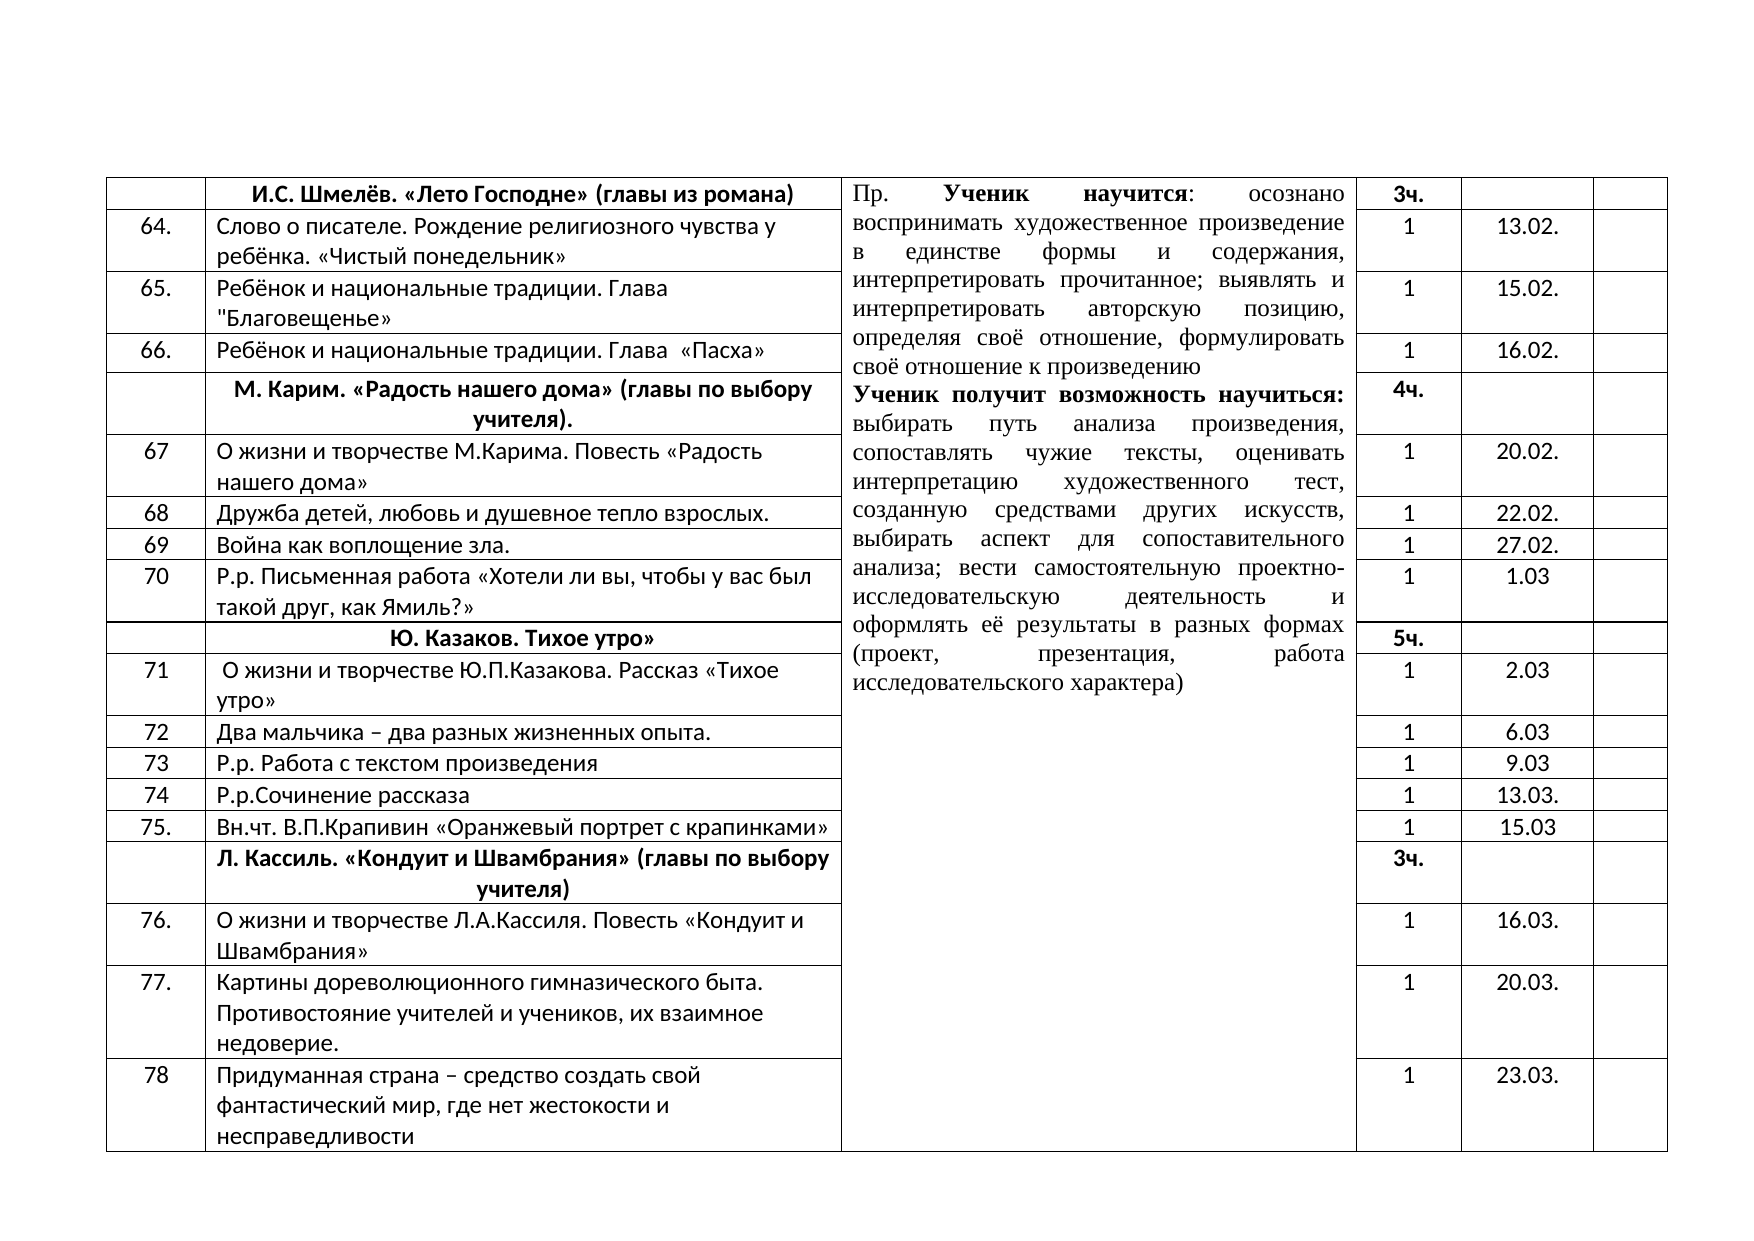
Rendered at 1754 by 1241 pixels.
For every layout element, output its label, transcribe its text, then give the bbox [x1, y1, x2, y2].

table_cell 65. [107, 272, 205, 333]
table_cell 1 [1357, 716, 1461, 747]
table_cell 64. [107, 210, 205, 271]
table_cell [1594, 529, 1667, 559]
table_cell [1594, 904, 1667, 965]
table_cell [1594, 272, 1667, 333]
table_cell 1 [1357, 654, 1461, 715]
table_cell 2.03 [1462, 654, 1593, 715]
table_cell 78 [107, 1059, 205, 1151]
table_cell Дружба детей, любовь и душевное тепло взрослых. [206, 497, 841, 528]
table_cell 1 [1357, 435, 1461, 496]
table_cell 71 [107, 654, 205, 715]
table_cell [1594, 1059, 1667, 1151]
table_cell 77. [107, 966, 205, 1058]
table_cell 70 [107, 560, 205, 621]
table_cell 76. [107, 904, 205, 965]
table_cell 1 [1357, 497, 1461, 528]
table_cell 3ч. [1357, 178, 1461, 209]
table_cell 75. [107, 811, 205, 841]
table_cell Р.р. Письменная работа «Хотели ли вы, чтобы у вас был такой друг, как Ямиль?» [206, 560, 841, 621]
table_cell 66. [107, 334, 205, 372]
table_cell 3ч. [1357, 842, 1461, 903]
table_cell [107, 178, 205, 209]
table_cell О жизни и творчестве М.Карима. Повесть «Радость нашего дома» [206, 435, 841, 496]
table_cell 1 [1357, 779, 1461, 810]
table_cell Ребёнок и национальные традиции. Глава "Благовещенье» [206, 272, 841, 333]
table_cell [1594, 178, 1667, 209]
table_cell 27.02. [1462, 529, 1593, 559]
table_cell 23.03. [1462, 1059, 1593, 1151]
table_cell 74 [107, 779, 205, 810]
table_cell 1 [1357, 1059, 1461, 1151]
table_cell 16.03. [1462, 904, 1593, 965]
table_cell 1 [1357, 966, 1461, 1058]
table_cell 68 [107, 497, 205, 528]
table_cell 22.02. [1462, 497, 1593, 528]
table_cell Картины дореволюционного гимназического быта. Противостояние учителей и учеников, их взаимное недоверие. [206, 966, 841, 1058]
table_cell Р.р.Сочинение рассказа [206, 779, 841, 810]
table_cell [1594, 334, 1667, 372]
table_cell 13.02. [1462, 210, 1593, 271]
table_cell [1594, 560, 1667, 621]
table_cell 1 [1357, 811, 1461, 841]
table_cell [1594, 811, 1667, 841]
table_cell 15.03 [1462, 811, 1593, 841]
table_cell 1.03 [1462, 560, 1593, 621]
table_cell 16.02. [1462, 334, 1593, 372]
table_cell Ю. Казаков. Тихое утро» [206, 623, 841, 653]
table_cell 1 [1357, 560, 1461, 621]
table_cell 20.02. [1462, 435, 1593, 496]
table_cell [107, 623, 205, 653]
table_cell 5ч. [1357, 623, 1461, 653]
table_cell [1462, 842, 1593, 903]
table_cell [1594, 842, 1667, 903]
table_cell Слово о писателе. Рождение религиозного чувства у ребёнка. «Чистый понедельник» [206, 210, 841, 271]
table_cell 1 [1357, 529, 1461, 559]
table_cell 72 [107, 716, 205, 747]
table_cell 1 [1357, 334, 1461, 372]
table_cell Ребёнок и национальные традиции. Глава «Пасха» [206, 334, 841, 372]
table_cell 1 [1357, 904, 1461, 965]
table_cell 67 [107, 435, 205, 496]
table_cell [1594, 779, 1667, 810]
table_cell 6.03 [1462, 716, 1593, 747]
table_cell Р.р. Работа с текстом произведения [206, 748, 841, 778]
table_cell Война как воплощение зла. [206, 529, 841, 559]
table_cell О жизни и творчестве Л.А.Кассиля. Повесть «Кондуит и Швамбрания» [206, 904, 841, 965]
table_cell [1594, 373, 1667, 434]
table_cell О жизни и творчестве Ю.П.Казакова. Рассказ «Тихое утро» [206, 654, 841, 715]
table_cell 13.03. [1462, 779, 1593, 810]
table_cell [1462, 373, 1593, 434]
table_cell Придуманная страна – средство создать свой фантастический мир, где нет жестокости и несправедливости [206, 1059, 841, 1151]
table_cell [1594, 654, 1667, 715]
table_cell Два мальчика – два разных жизненных опыта. [206, 716, 841, 747]
table_cell [1594, 435, 1667, 496]
table_cell [1594, 966, 1667, 1058]
table_cell [1462, 178, 1593, 209]
table_cell 15.02. [1462, 272, 1593, 333]
table_cell 1 [1357, 748, 1461, 778]
table_cell [1462, 623, 1593, 653]
table_cell 73 [107, 748, 205, 778]
table_cell [1594, 497, 1667, 528]
table_cell [1594, 716, 1667, 747]
table_cell М. Карим. «Радость нашего дома» (главы по выбору учителя). [206, 373, 841, 434]
table_cell [107, 373, 205, 434]
table_cell [1594, 748, 1667, 778]
table_cell Л. Кассиль. «Кондуит и Швамбрания» (главы по выбору учителя) [206, 842, 841, 903]
table_cell 20.03. [1462, 966, 1593, 1058]
table_cell И.С. Шмелёв. «Лето Господне» (главы из романа) [206, 178, 841, 209]
table_cell 69 [107, 529, 205, 559]
table_cell Вн.чт. В.П.Крапивин «Оранжевый портрет с крапинками» [206, 811, 841, 841]
table_cell [1594, 623, 1667, 653]
table_cell 1 [1357, 272, 1461, 333]
table_cell 9.03 [1462, 748, 1593, 778]
table_cell [107, 842, 205, 903]
table_cell 4ч. [1357, 373, 1461, 434]
table_cell 1 [1357, 210, 1461, 271]
table_cell [1594, 210, 1667, 271]
